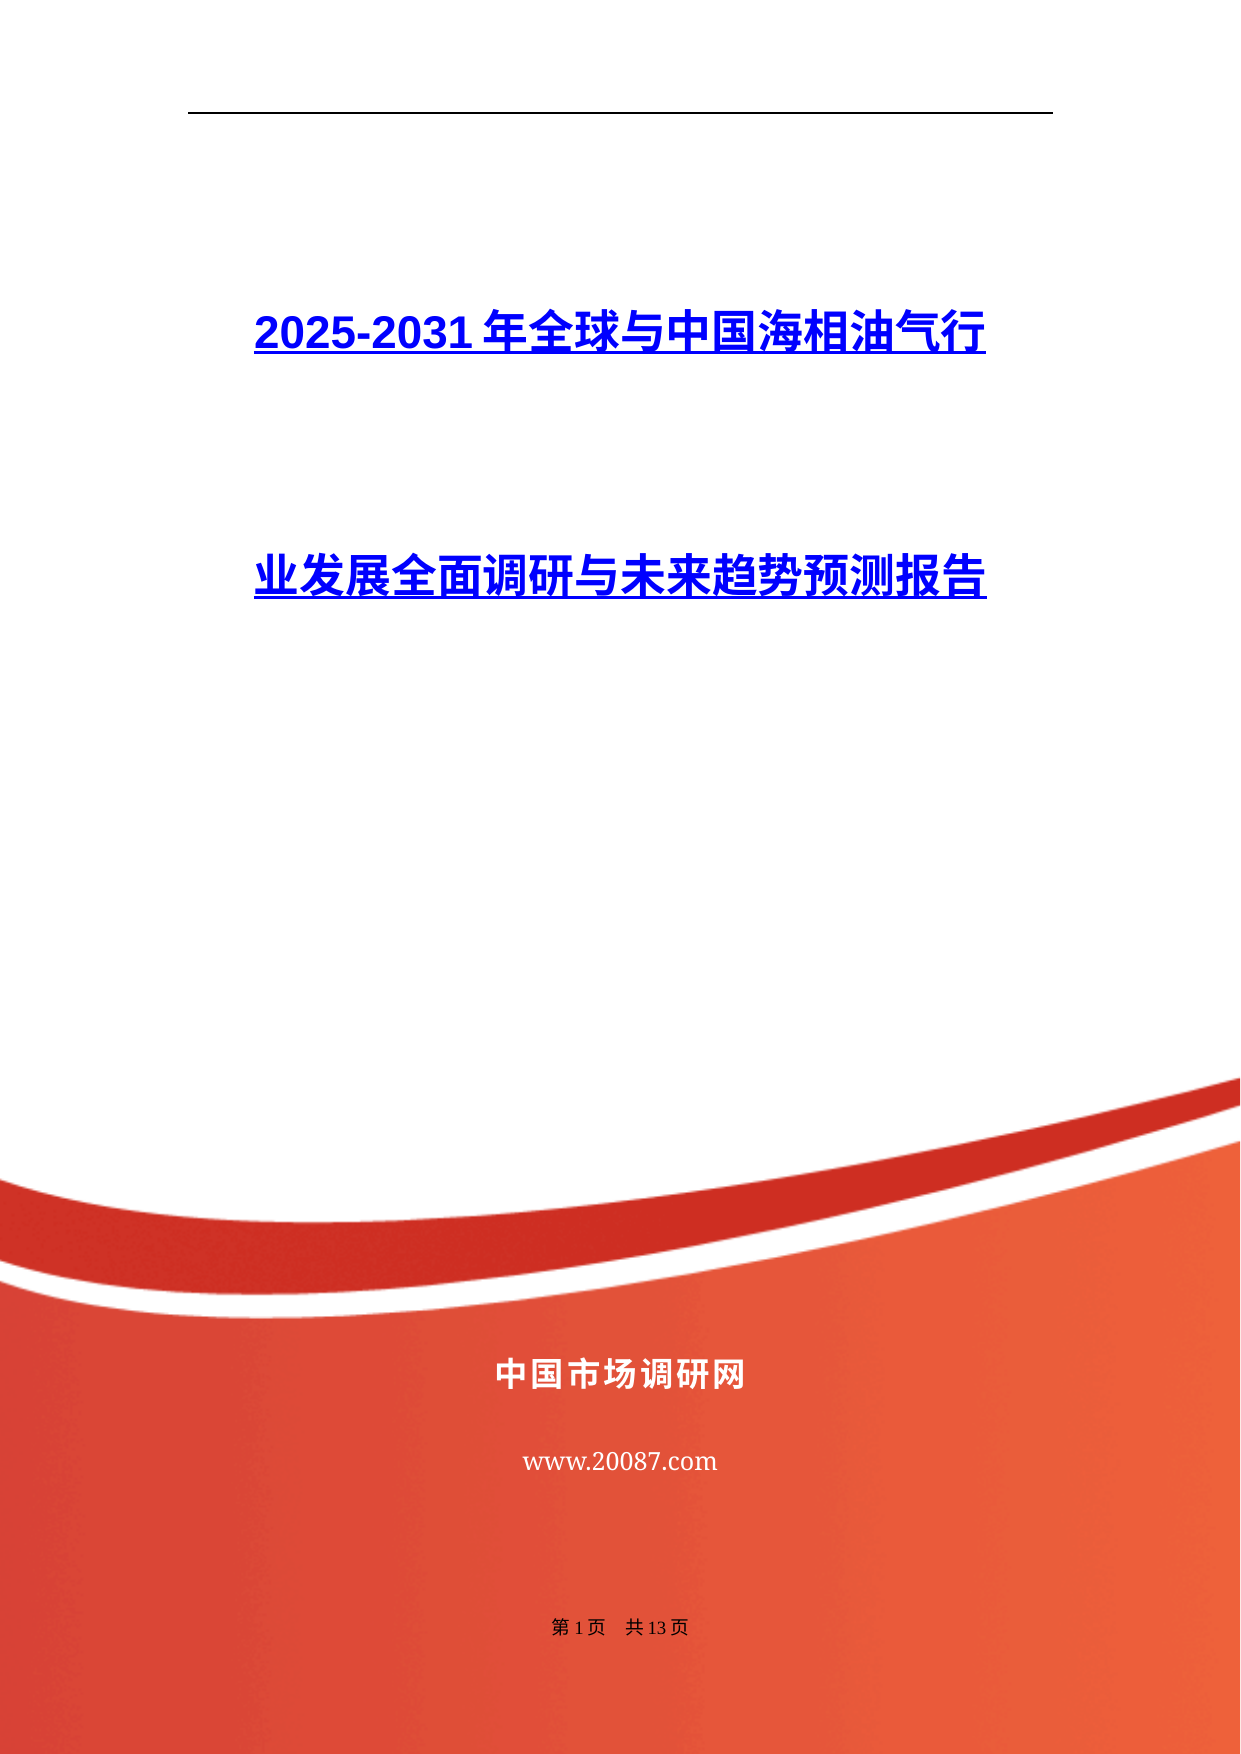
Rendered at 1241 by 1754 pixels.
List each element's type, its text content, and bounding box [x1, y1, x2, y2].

text www.20087.com [187, 1428, 1053, 1493]
picture [0, 1006, 1241, 1754]
table_header 2025-2031年全球与中国海相油气行业发展全面调研与未来趋势预测报告 [188, 207, 1053, 773]
subtitle 中国市场调研网 [187, 1339, 1053, 1404]
